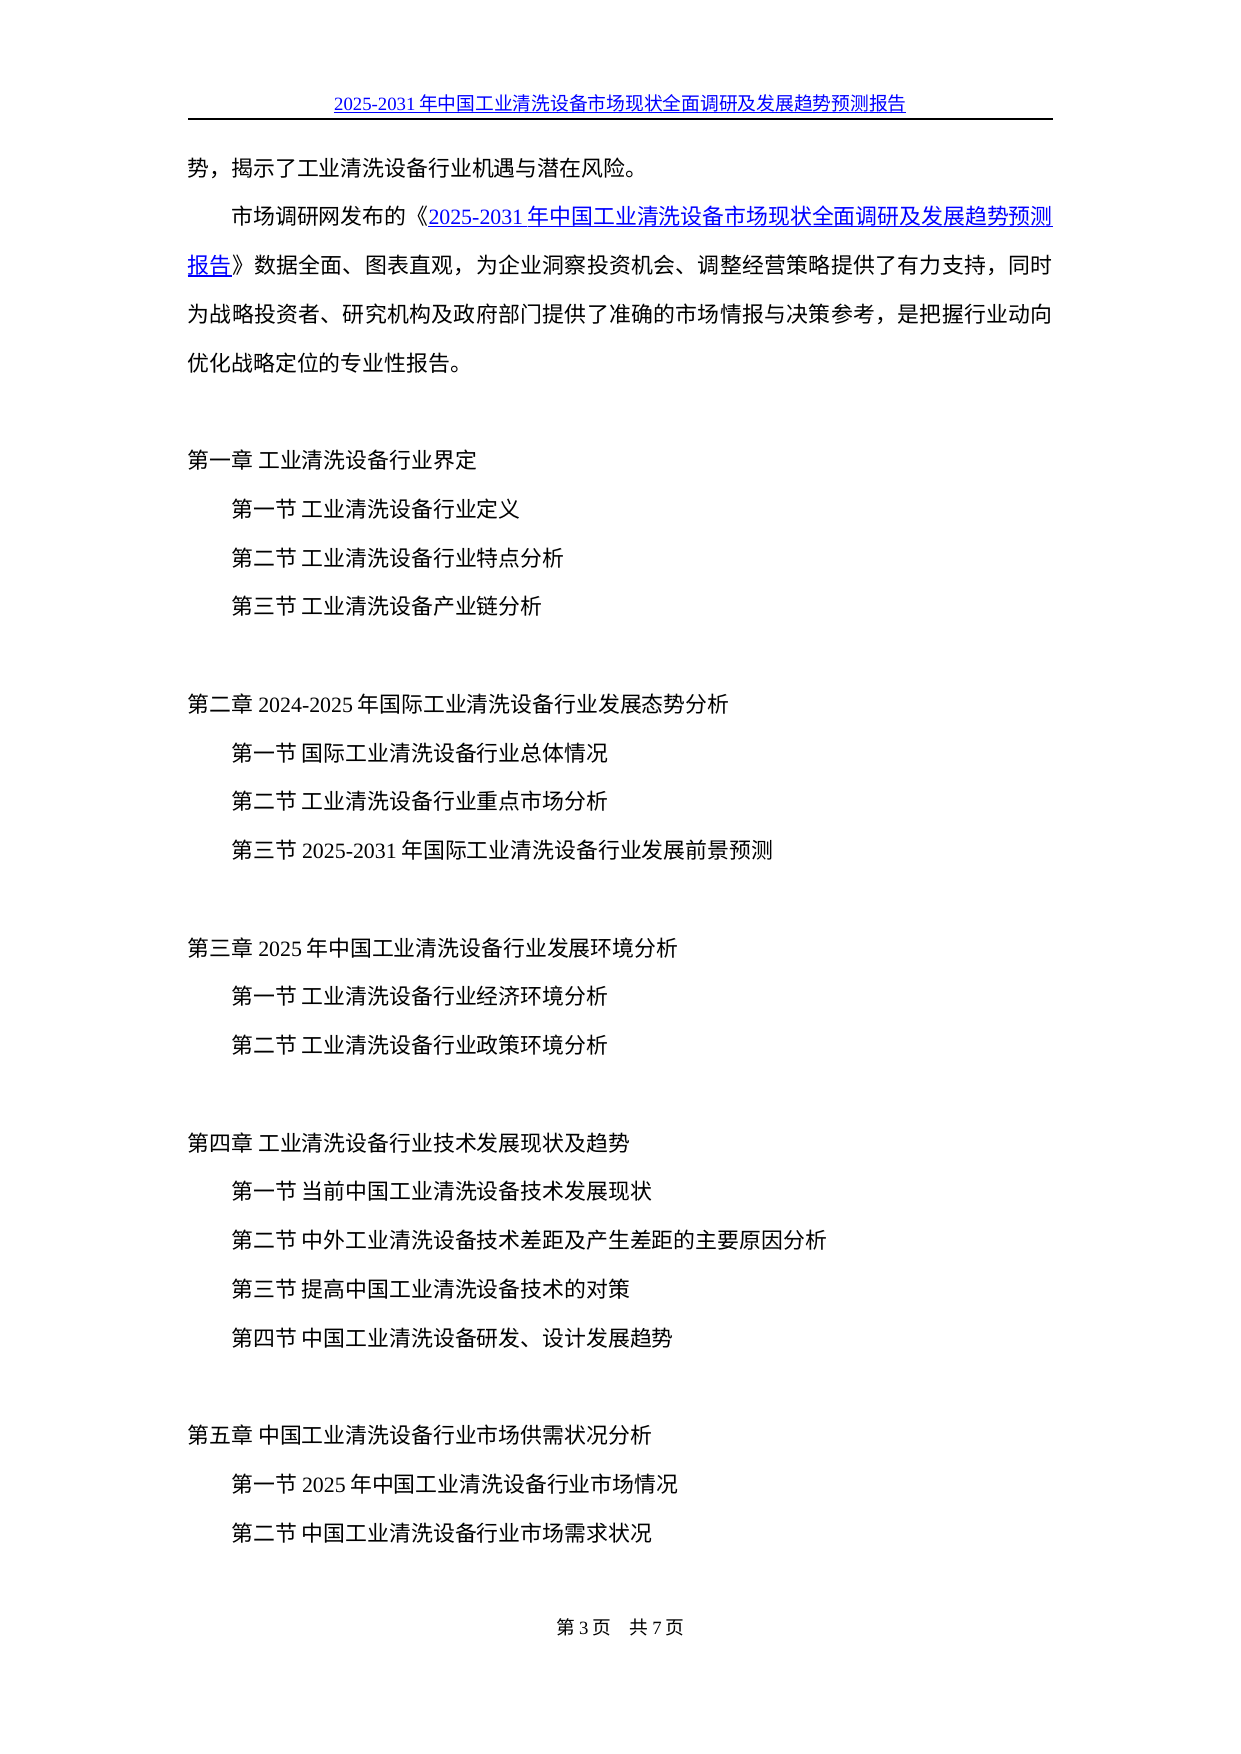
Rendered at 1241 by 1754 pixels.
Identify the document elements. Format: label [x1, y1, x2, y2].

text [187, 150, 1053, 1548]
